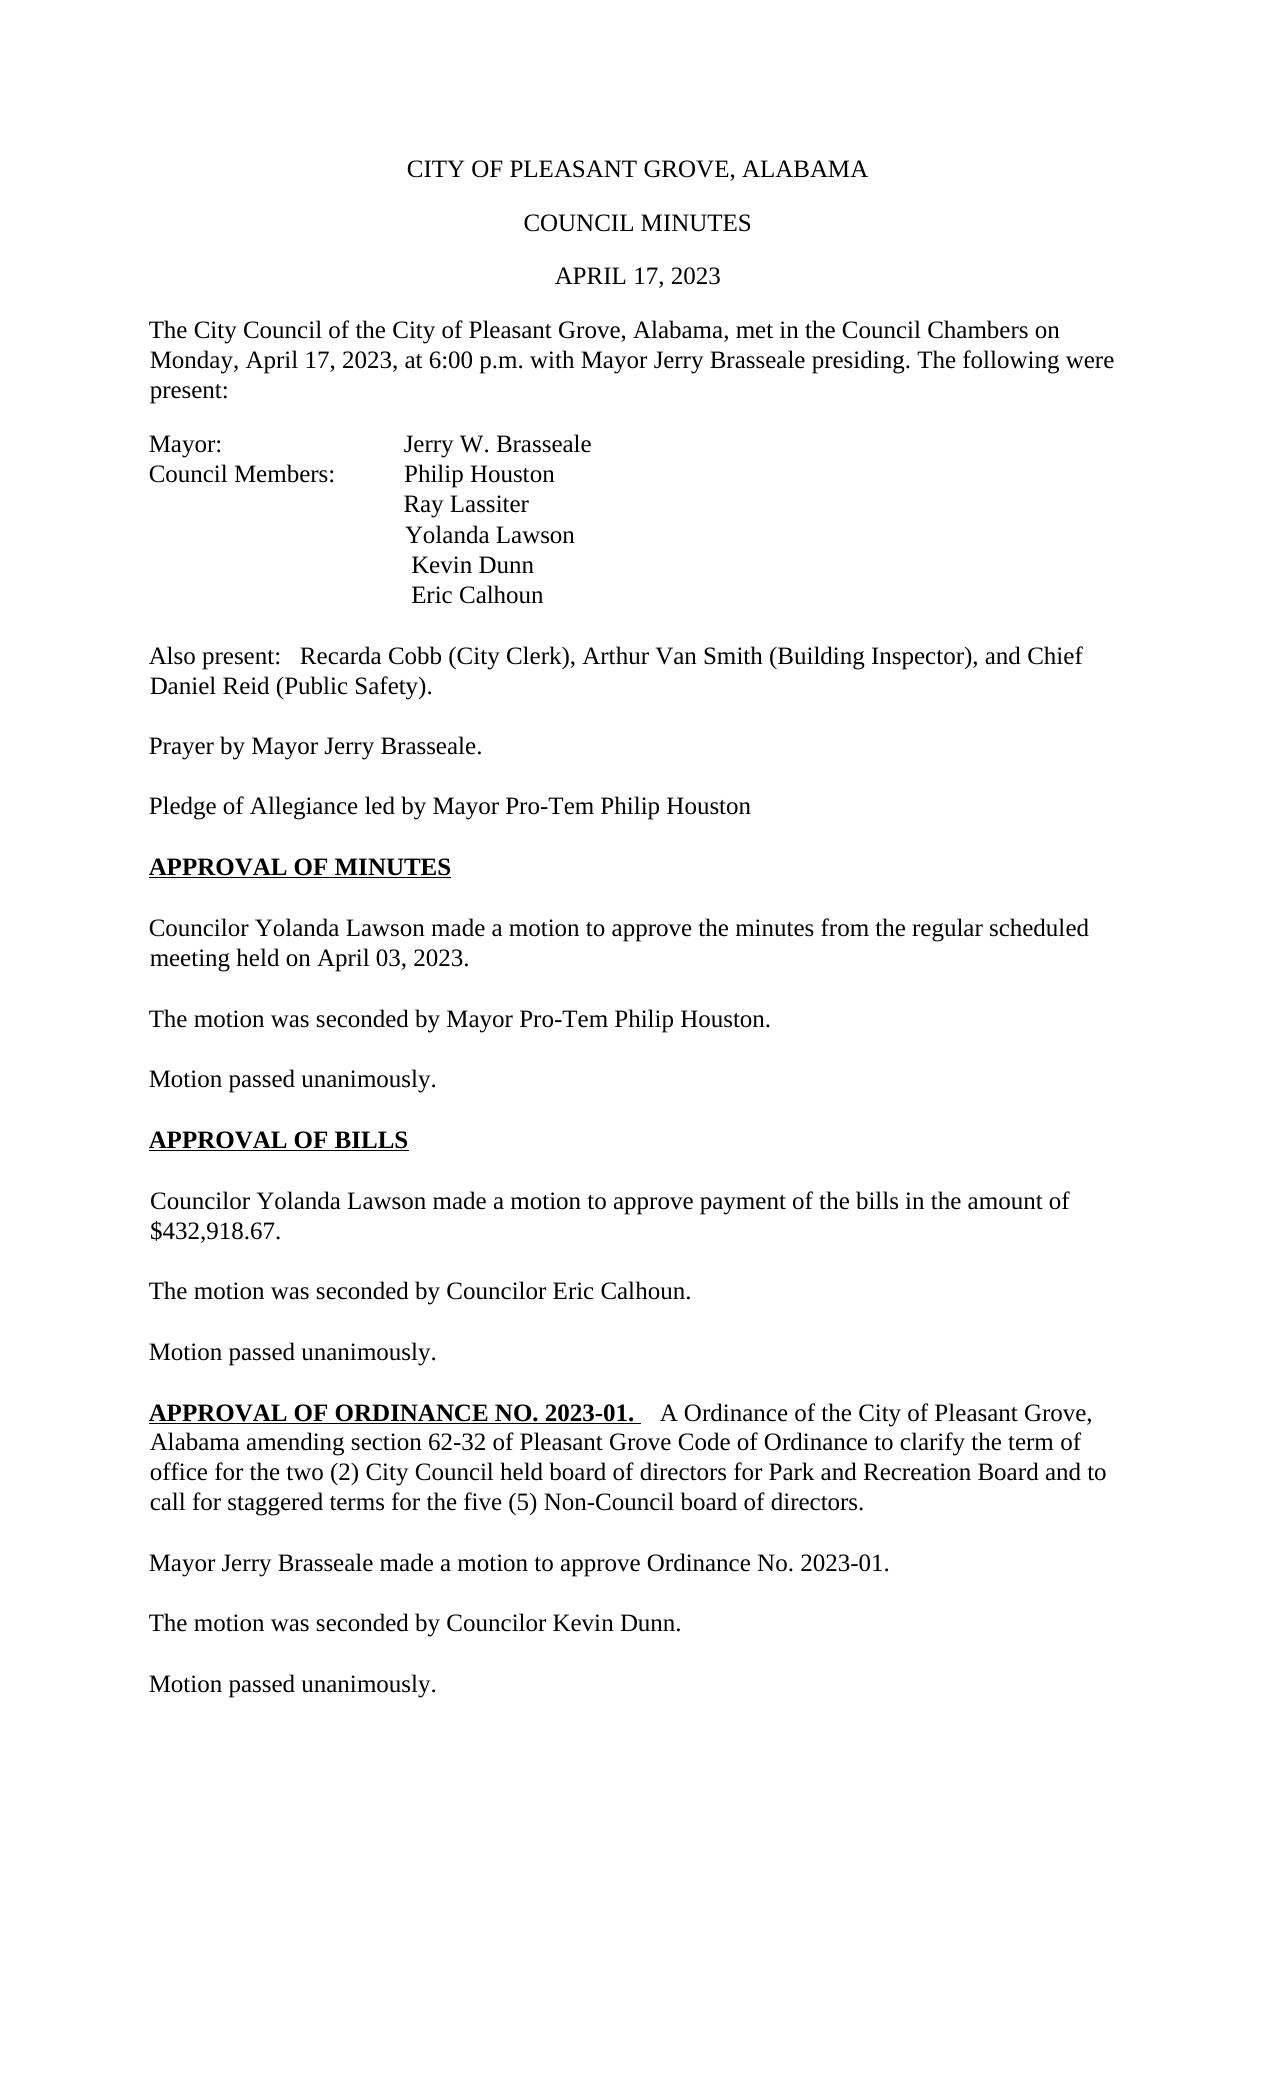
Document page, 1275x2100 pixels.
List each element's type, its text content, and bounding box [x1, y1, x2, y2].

text CITY OF PLEASANT GROVE, ALABAMA [150, 154, 1125, 183]
text The City Council of the City of Pleasant Grove, Alabama, met in the Council Chambers on Monday, April 17, 2023, at 6:00 p.m. with Mayor Jerry Brasseale presiding. The following were present: [148, 315, 1125, 403]
text Mayor Jerry Brasseale made a motion to approve Ordinance No. 2023-01. [148, 1548, 1125, 1577]
text APRIL 17, 2023 [150, 261, 1125, 290]
text Councilor Yolanda Lawson made a motion to approve the minutes from the regular scheduled meeting held on April 03, 2023. [148, 913, 1125, 972]
text Eric Calhoun [148, 581, 1125, 609]
text Prayer by Mayor Jerry Brasseale. [148, 732, 1125, 760]
text Kevin Dunn [148, 550, 1125, 579]
text Ray Lassiter [148, 489, 1125, 518]
text Motion passed unanimously. [148, 1064, 1125, 1093]
text The motion was seconded by Councilor Eric Calhoun. [148, 1276, 1125, 1305]
text Yolanda Lawson [148, 520, 1125, 549]
text Mayor: Jerry W. Brasseale [148, 429, 1125, 458]
text Councilor Yolanda Lawson made a motion to approve payment of the bills in the amount of $432,918.67. [150, 1186, 1125, 1245]
text Pledge of Allegiance led by Mayor Pro-Tem Philip Houston [148, 791, 1125, 820]
text APPROVAL OF ORDINANCE NO. 2023-01. A Ordinance of the City of Pleasant Grove, Alabama amending section 62-32 of Pleasant Grove Code of Ordinance to clarify the term of office for the two (2) City Council held board of directors for Park and Recreation Board and to call for staggered terms for the five (5) Non-Council board of directors. [148, 1398, 1125, 1516]
text The motion was seconded by Councilor Kevin Dunn. [148, 1608, 1125, 1637]
text COUNCIL MINUTES [150, 208, 1125, 237]
text Motion passed unanimously. [148, 1337, 1125, 1366]
text The motion was seconded by Mayor Pro-Tem Philip Houston. [148, 1004, 1125, 1032]
text Motion passed unanimously. [148, 1669, 1125, 1698]
subtitle APPROVAL OF BILLS [148, 1125, 1125, 1153]
text Also present: Recarda Cobb (City Clerk), Arthur Van Smith (Building Inspector), and Chief Daniel Reid (Public Safety). [148, 641, 1125, 700]
text Council Members: Philip Houston [148, 459, 1125, 488]
subtitle APPROVAL OF MINUTES [148, 852, 1125, 881]
